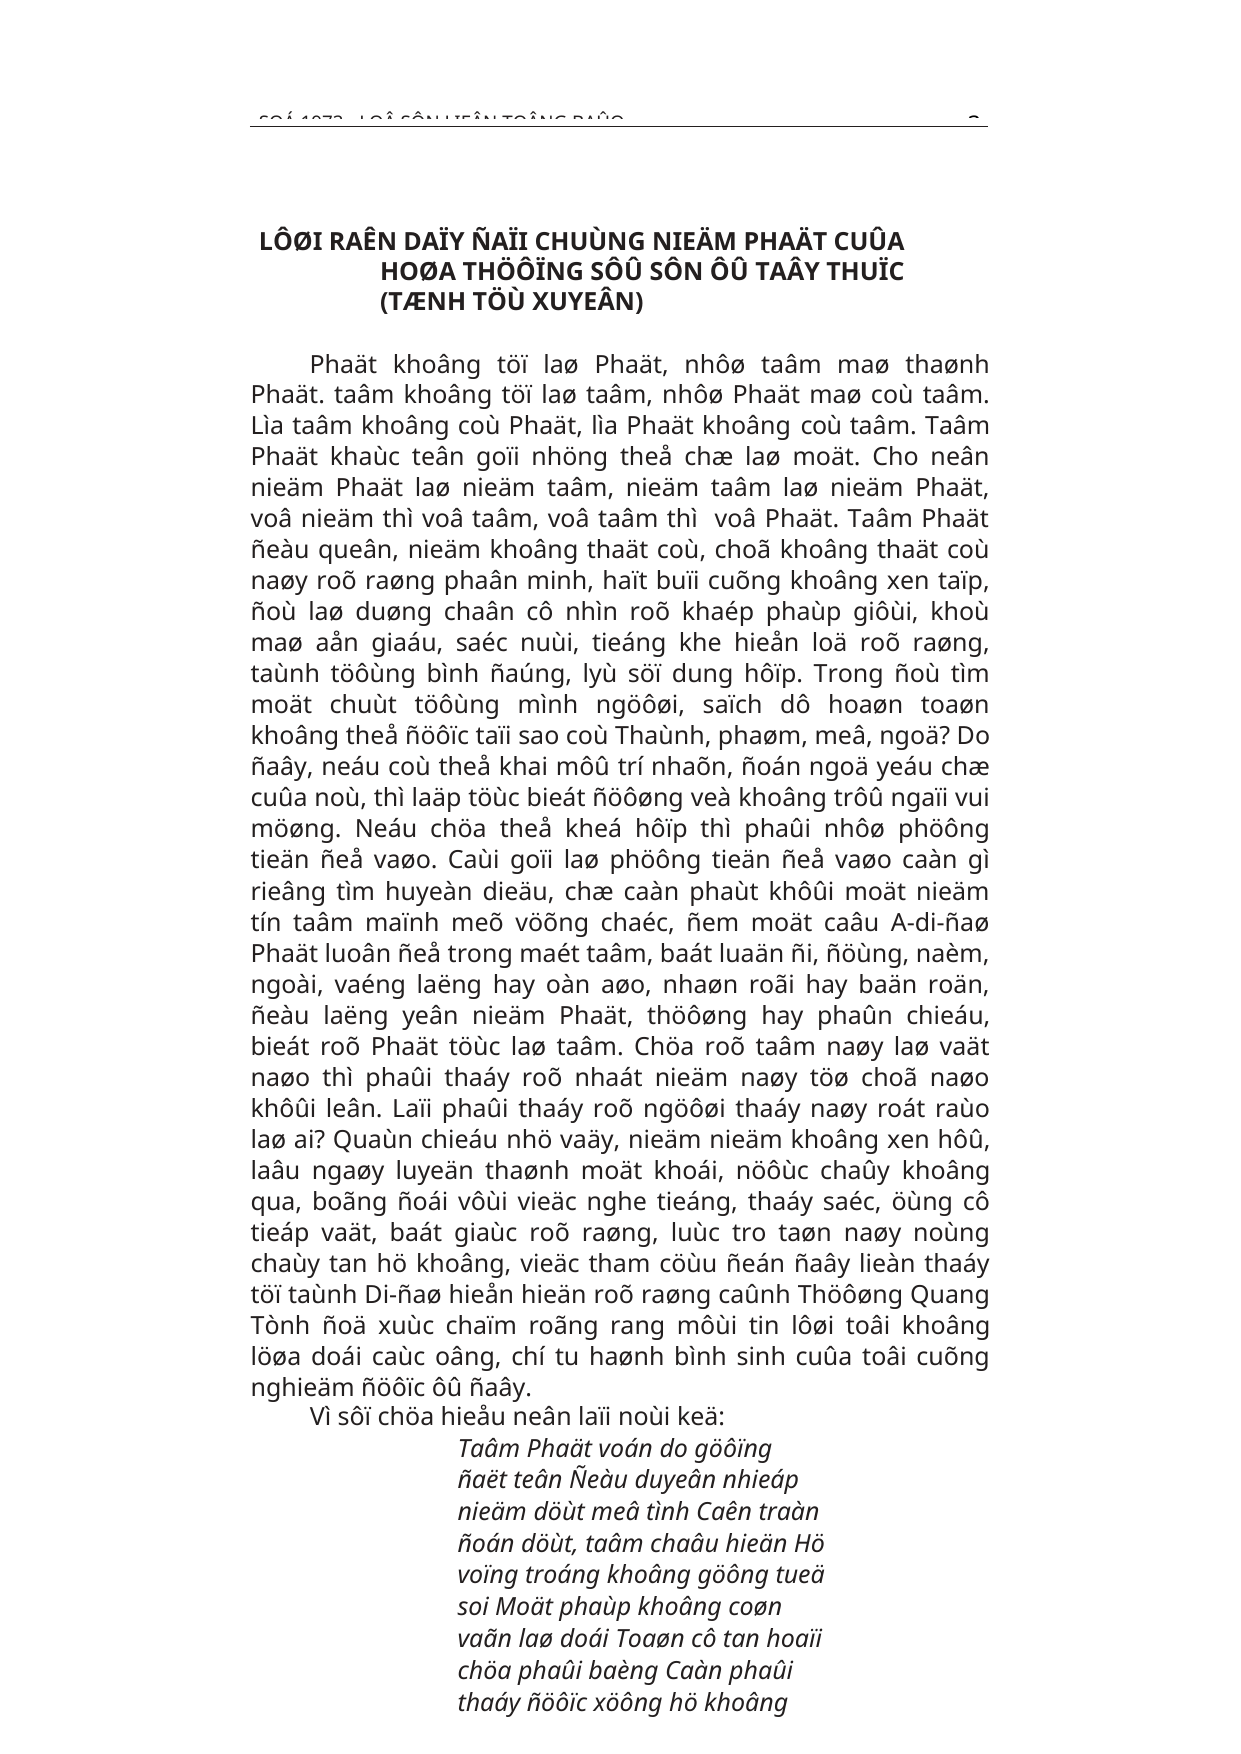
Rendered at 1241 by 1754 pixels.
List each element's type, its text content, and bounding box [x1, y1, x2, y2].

subtitle LÔØI RAÊN DAÏY ÑAÏI CHUÙNG NIEÄM PHAÄT CUÛA HOØA THÖÔÏNG SÔÛ SÔN ÔÛ TAÂY THUÏC (TÆNH TÖÙ XUYEÂN) [259, 226, 982, 318]
text Phaät khoâng töï laø Phaät, nhôø taâm maø thaønh Phaät. taâm khoâng töï laø taâm, nhôø Phaät maø coù taâm. Lìa taâm khoâng coù Phaät, lìa Phaät khoâng coù taâm. Taâm Phaät khaùc teân goïi nhöng theå chæ laø moät. Cho neân nieäm Phaät laø nieäm taâm, nieäm taâm laø nieäm Phaät, voâ nieäm thì voâ taâm, voâ taâm thì voâ Phaät. Taâm Phaät ñeàu queân, nieäm khoâng thaät coù, choã khoâng thaät coù naøy roõ raøng phaân minh, haït buïi cuõng khoâng xen taïp, ñoù laø duøng chaân cô nhìn roõ khaép phaùp giôùi, khoù maø aån giaáu, saéc nuùi, tieáng khe hieån loä roõ raøng, taùnh töôùng bình ñaúng, lyù söï dung hôïp. Trong ñoù tìm moät chuùt töôùng mình ngöôøi, saïch dô hoaøn toaøn khoâng theå ñöôïc taïi sao coù Thaùnh, phaøm, meâ, ngoä? Do ñaây, neáu coù theå khai môû trí nhaõn, ñoán ngoä yeáu chæ cuûa noù, thì laäp töùc bieát ñöôøng veà khoâng trôû ngaïi vui möøng. Neáu chöa theå kheá hôïp thì phaûi nhôø phöông tieän ñeå vaøo. Caùi goïi laø phöông tieän ñeå vaøo caàn gì rieâng tìm huyeàn dieäu, chæ caàn phaùt khôûi moät nieäm tín taâm maïnh meõ vöõng chaéc, ñem moät caâu A-di-ñaø Phaät luoân ñeå trong maét taâm, baát luaän ñi, ñöùng, naèm, ngoài, vaéng laëng hay oàn aøo, nhaøn roãi hay baän roän, ñeàu laëng yeân nieäm Phaät, thöôøng hay phaûn chieáu, bieát roõ Phaät töùc laø taâm. Chöa roõ taâm naøy laø vaät naøo thì phaûi thaáy roõ nhaát nieäm naøy töø choã naøo khôûi leân. Laïi phaûi thaáy roõ ngöôøi thaáy naøy roát raùo laø ai? Quaùn chieáu nhö vaäy, nieäm nieäm khoâng xen hôû, laâu ngaøy luyeän thaønh moät khoái, nöôùc chaûy khoâng qua, boãng ñoái vôùi vieäc nghe tieáng, thaáy saéc, öùng cô tieáp vaät, baát giaùc roõ raøng, luùc tro taøn naøy noùng chaùy tan hö khoâng, vieäc tham cöùu ñeán ñaây lieàn thaáy töï taùnh Di-ñaø hieån hieän roõ raøng caûnh Thöôøng Quang Tònh ñoä xuùc chaïm roãng rang môùi tin lôøi toâi khoâng löøa doái caùc oâng, chí tu haønh bình sinh cuûa toâi cuõng nghieäm ñöôïc ôû ñaây. [250, 348, 990, 1404]
text Vì sôï chöa hieåu neân laïi noùi keä: [309, 1404, 1092, 1431]
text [457, 1432, 827, 1718]
